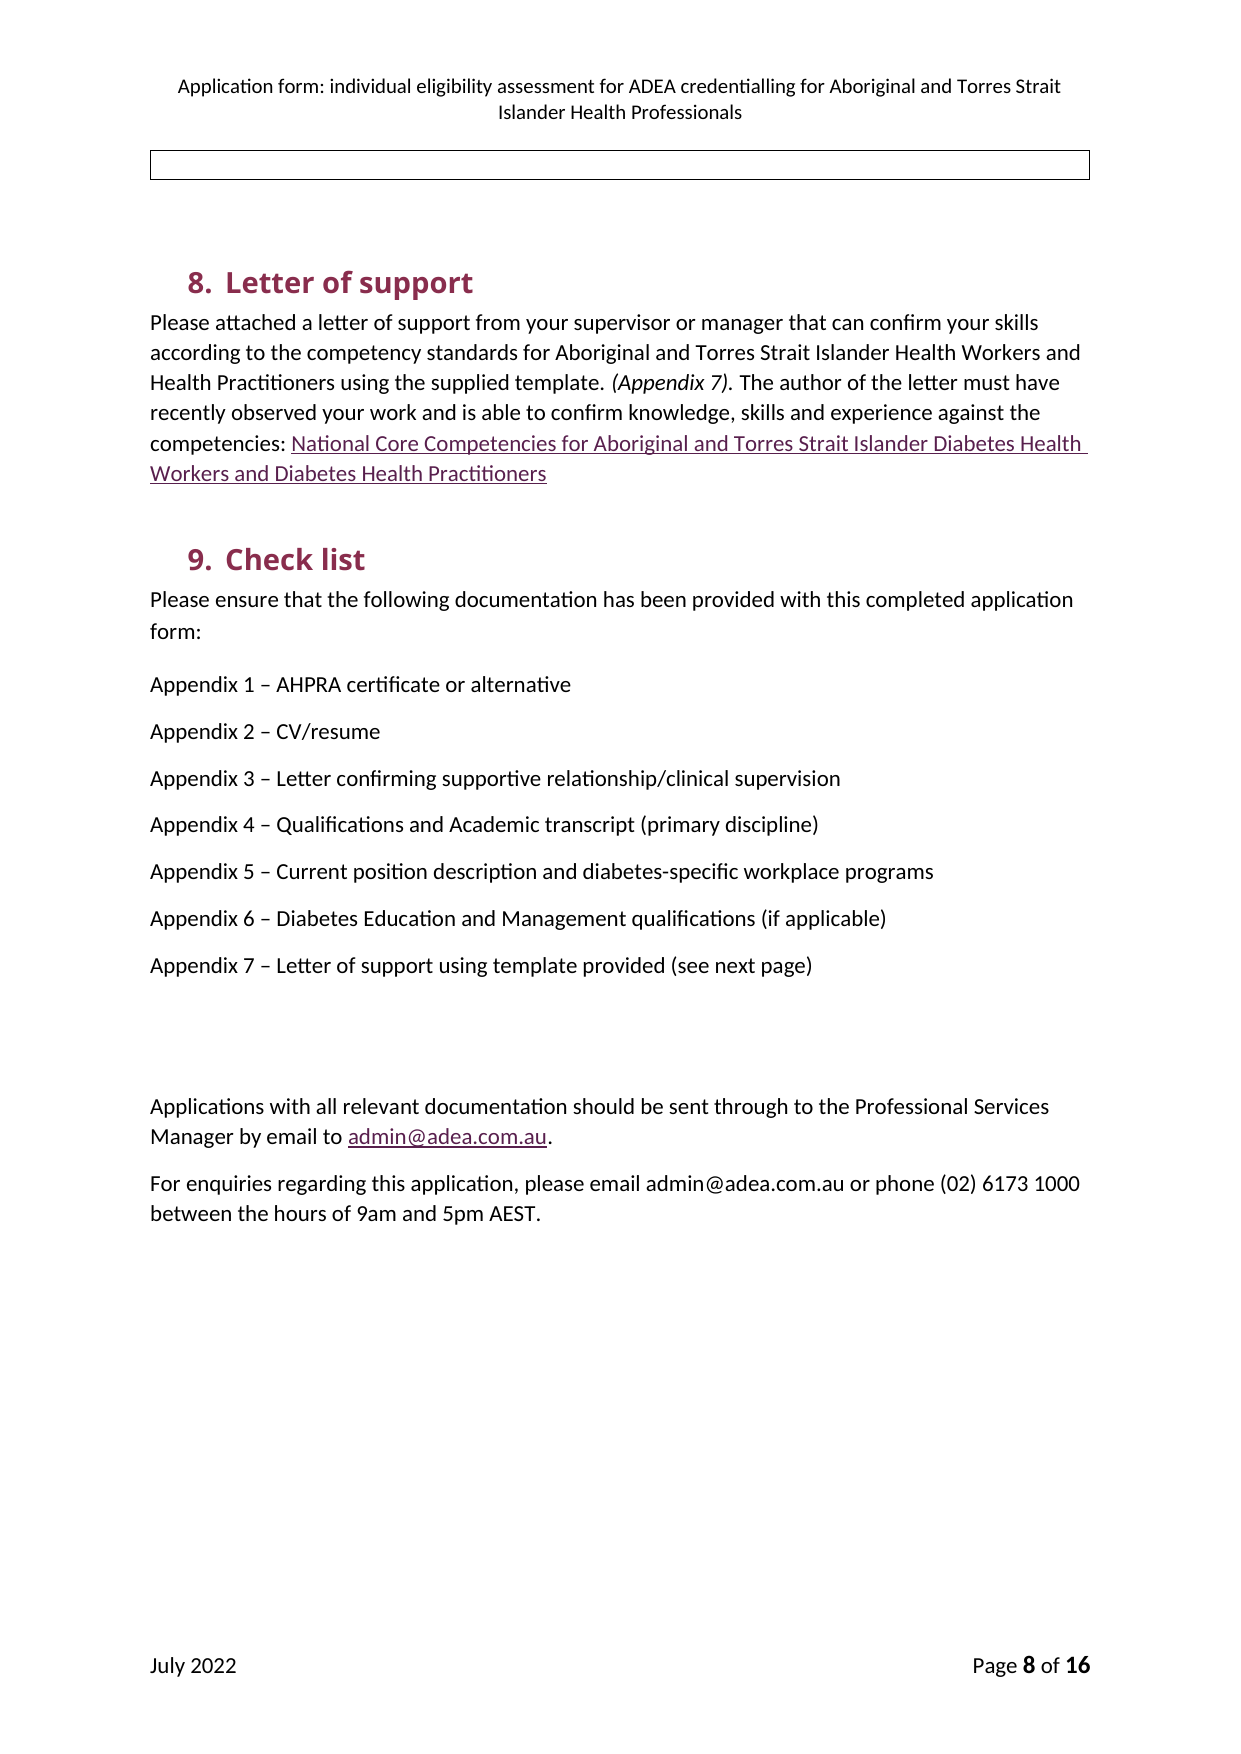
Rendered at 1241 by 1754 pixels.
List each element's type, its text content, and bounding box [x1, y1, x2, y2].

text For enquiries regarding this application, please email admin@adea.com.au or phone (02) 6173 1000 between the hours of 9am and 5pm AEST. [150, 1169, 1090, 1227]
subtitle Check list [187, 539, 1090, 579]
table_header [151, 151, 1089, 179]
text Appendix 7 – Letter of support using template provided (see next page) [150, 951, 1090, 979]
text Appendix 1 – AHPRA certificate or alternative [150, 670, 1090, 698]
text Please ensure that the following documentation has been provided with this completed application form: [150, 585, 1090, 645]
text Applications with all relevant documentation should be sent through to the Professional Services Manager by email to admin@adea.com.au. [150, 1092, 1090, 1150]
text Appendix 6 – Diabetes Education and Management qualifications (if applicable) [150, 904, 1090, 932]
text Appendix 5 – Current position description and diabetes-specific workplace programs [150, 857, 1090, 886]
text Appendix 2 – CV/resume [150, 717, 1090, 745]
text Please attached a letter of support from your supervisor or manager that can confirm your skills according to the competency standards for Aboriginal and Torres Strait Islander Health Workers and Health Practitioners using the supplied template. (Appendix 7). The author of the letter must have recently observed your work and is able to confirm knowledge, skills and experience against the competencies: National Core Competencies for Aboriginal and Torres Strait Islander Diabetes Health Workers and Diabetes Health Practitioners [150, 308, 1090, 487]
subtitle Letter of support [187, 262, 1090, 302]
text Appendix 3 – Letter confirming supportive relationship/clinical supervision [150, 764, 1090, 792]
text Appendix 4 – Qualifications and Academic transcript (primary discipline) [150, 811, 1090, 839]
